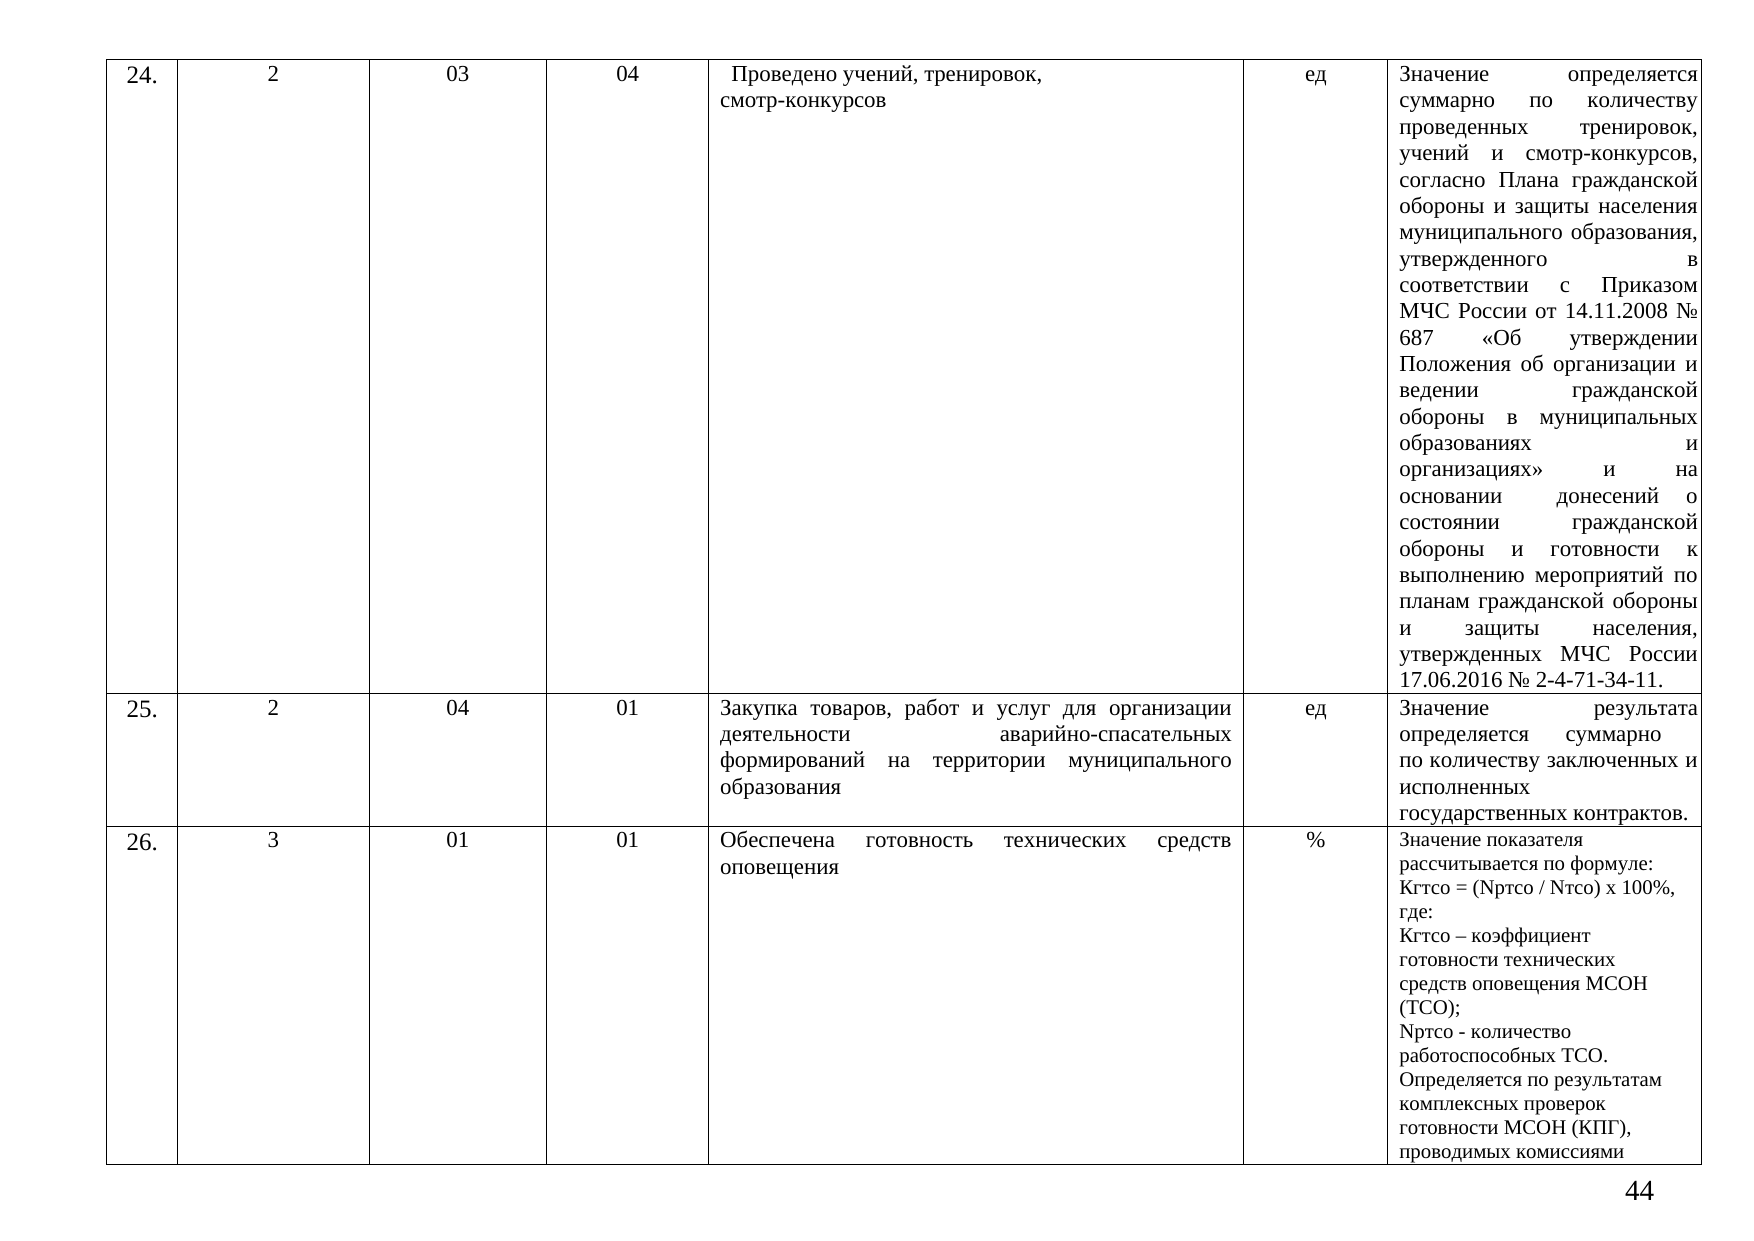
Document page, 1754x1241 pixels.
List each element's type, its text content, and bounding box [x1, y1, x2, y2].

table_cell 04 [370, 694, 546, 826]
table_cell 04 [547, 60, 708, 693]
table_cell % [1244, 827, 1387, 1163]
table_cell 03 [370, 60, 546, 693]
table_cell 01 [547, 827, 708, 1163]
table_cell 2 [178, 60, 369, 693]
table_cell Закупка товаров, работ и услуг для организации деятельности аварийно-спасательных формирований на территории муниципального образования [709, 694, 1243, 826]
table_cell ед [1244, 694, 1387, 826]
table_cell 01 [370, 827, 546, 1163]
table_cell Проведено учений, тренировок, смотр-конкурсов [709, 60, 1243, 693]
table_cell Значение определяется суммарно по количеству проведенных тренировок, учений и смотр-конкурсов, согласно Плана гражданской обороны и защиты населения муниципального образования, утвержденного в соответствии с Приказом МЧС России от 14.11.2008 № 687 «Об утверждении Положения об организации и ведении гражданской обороны в муниципальных образованиях и организациях» и на основании донесений о состоянии гражданской обороны и готовности к выполнению мероприятий по планам гражданской обороны и защиты населения, утвержденных МЧС России 17.06.2016 № 2-4-71-34-11. [1388, 60, 1701, 693]
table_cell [709, 827, 1243, 1163]
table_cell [1388, 827, 1701, 1163]
table_cell 25. [107, 694, 177, 826]
table_cell ед [1244, 60, 1387, 693]
table_cell 26. [107, 827, 177, 1163]
table_cell 01 [547, 694, 708, 826]
table_cell Значение результата определяется суммарно по количеству заключенных и исполненных государственных контрактов. [1388, 694, 1701, 826]
table_cell 24. [107, 60, 177, 693]
table_cell 3 [178, 827, 369, 1163]
table_cell 2 [178, 694, 369, 826]
